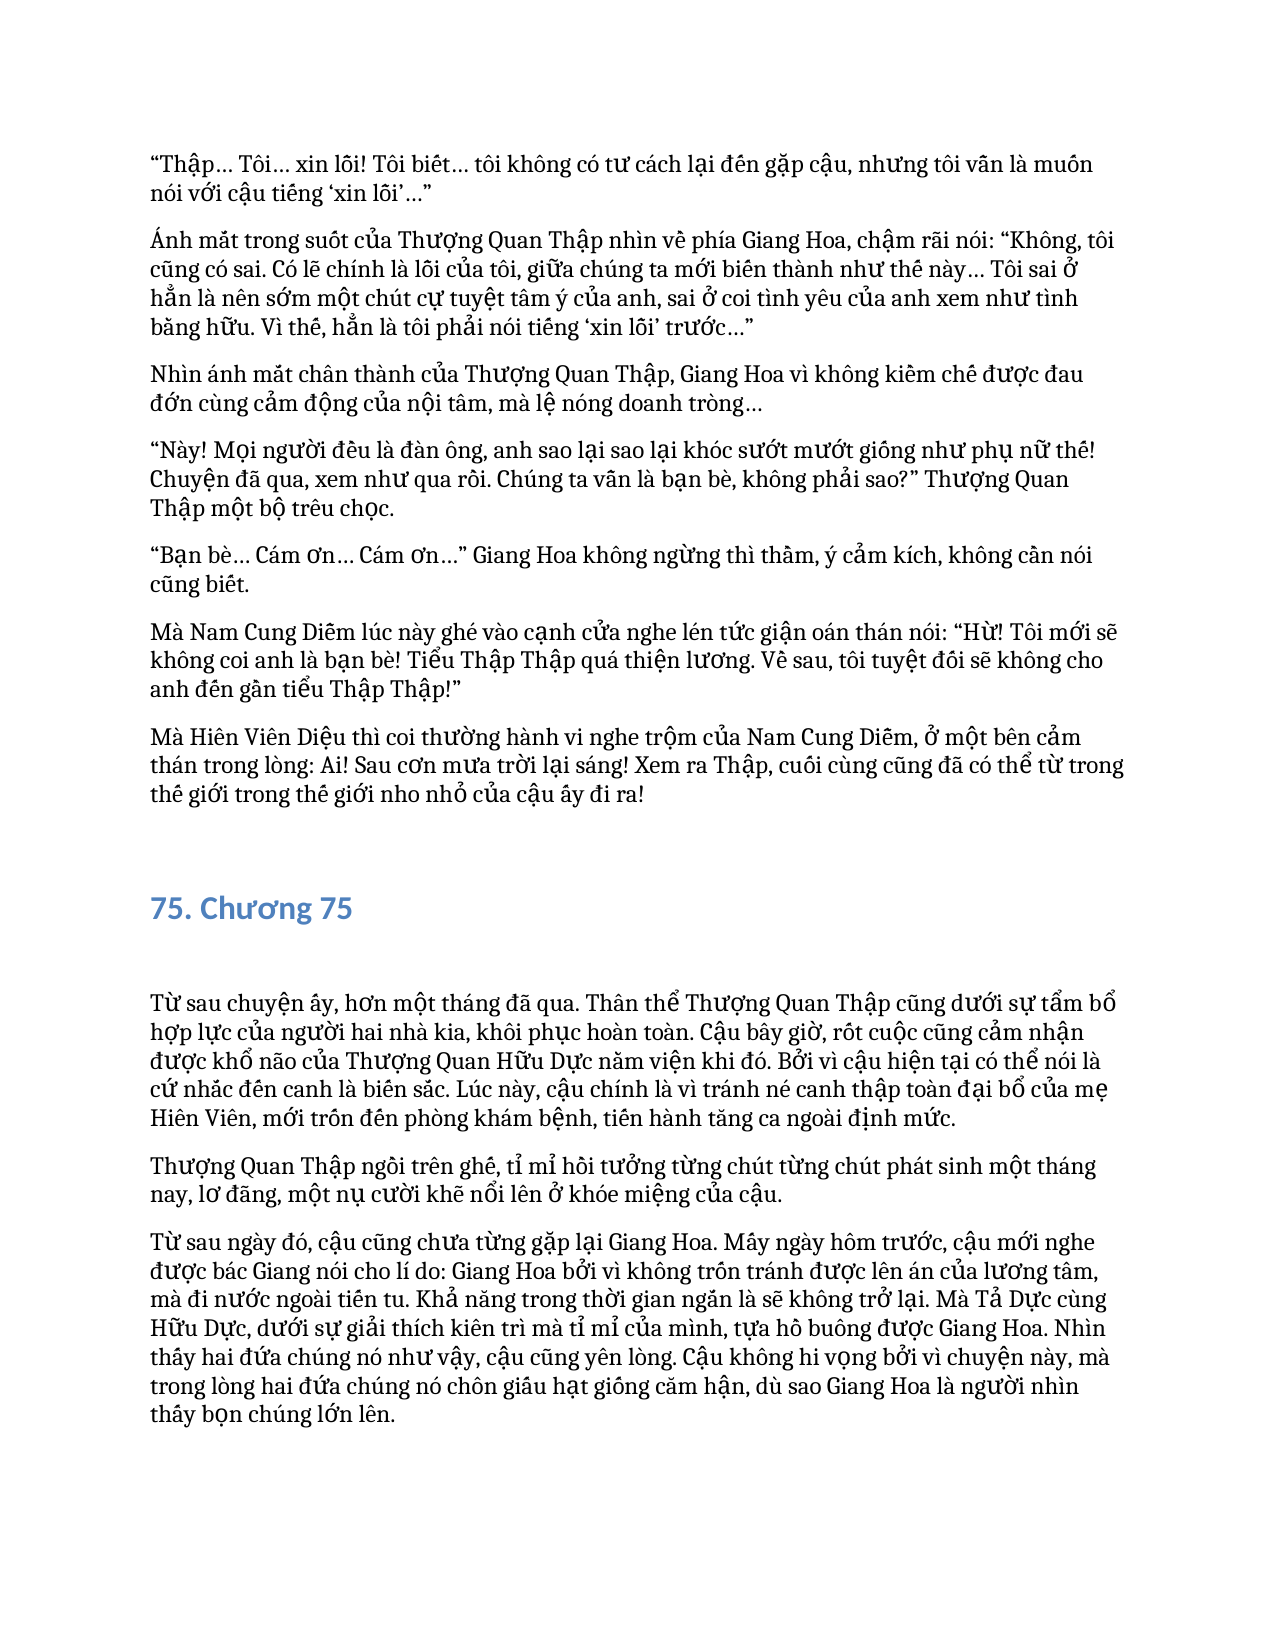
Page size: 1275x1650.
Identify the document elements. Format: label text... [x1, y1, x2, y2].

text “Bạn bè… Cám ơn… Cám ơn…” Giang Hoa không ngừng thì thầm, ý cảm kích, không cần nói cũng biết. [150, 541, 1125, 599]
text “Này! Mọi người đều là đàn ông, anh sao lại sao lại khóc sướt mướt giống như phụ nữ thế! Chuyện đã qua, xem như qua rồi. Chúng ta vẫn là bạn bè, không phải sao?” Thượng Quan Thập một bộ trêu chọc. [150, 436, 1125, 522]
text Mà Nam Cung Diễm lúc này ghé vào cạnh cửa nghe lén tức giận oán thán nói: “Hừ! Tôi mới sẽ không coi anh là bạn bè! Tiểu Thập Thập quá thiện lương. Về sau, tôi tuyệt đối sẽ không cho anh đến gần tiểu Thập Thập!” [150, 617, 1125, 704]
text Từ sau chuyện ấy, hơn một tháng đã qua. Thân thể Thượng Quan Thập cũng dưới sự tẩm bổ hợp lực của người hai nhà kia, khôi phục hoàn toàn. Cậu bây giờ, rốt cuộc cũng cảm nhận được khổ não của Thượng Quan Hữu Dực nằm viện khi đó. Bởi vì cậu hiện tại có thể nói là cứ nhắc đến canh là biến sắc. Lúc này, cậu chính là vì tránh né canh thập toàn đại bổ của mẹ Hiên Viên, mới trốn đến phòng khám bệnh, tiến hành tăng ca ngoài định mức. [150, 932, 1125, 1133]
text Thượng Quan Thập ngồi trên ghế, tỉ mỉ hồi tưởng từng chút từng chút phát sinh một tháng nay, lơ đãng, một nụ cười khẽ nổi lên ở khóe miệng của cậu. [150, 1152, 1125, 1209]
text “Thập… Tôi… xin lỗi! Tôi biết… tôi không có tư cách lại đến gặp cậu, nhưng tôi vẫn là muốn nói với cậu tiếng ‘xin lỗi’…” [150, 150, 1125, 207]
text Từ sau ngày đó, cậu cũng chưa từng gặp lại Giang Hoa. Mấy ngày hôm trước, cậu mới nghe được bác Giang nói cho lí do: Giang Hoa bởi vì không trốn tránh được lên án của lương tâm, mà đi nước ngoài tiến tu. Khả năng trong thời gian ngắn là sẽ không trở lại. Mà Tả Dực cùng Hữu Dực, dưới sự giải thích kiên trì mà tỉ mỉ của mình, tựa hồ buông được Giang Hoa. Nhìn thấy hai đứa chúng nó như vậy, cậu cũng yên lòng. Cậu không hi vọng bởi vì chuyện này, mà trong lòng hai đứa chúng nó chôn giấu hạt giống căm hận, dù sao Giang Hoa là người nhìn thấy bọn chúng lớn lên. [150, 1228, 1125, 1429]
text Ánh mắt trong suốt của Thượng Quan Thập nhìn về phía Giang Hoa, chậm rãi nói: “Không, tôi cũng có sai. Có lẽ chính là lỗi của tôi, giữa chúng ta mới biến thành như thế này… Tôi sai ở hẳn là nên sớm một chút cự tuyệt tâm ý của anh, sai ở coi tình yêu của anh xem như tình bằng hữu. Vì thế, hẳn là tôi phải nói tiếng ‘xin lỗi’ trước…” [150, 226, 1125, 341]
text Mà Hiên Viên Diệu thì coi thường hành vi nghe trộm của Nam Cung Diễm, ở một bên cảm thán trong lòng: Ai! Sau cơn mưa trời lại sáng! Xem ra Thập, cuối cùng cũng đã có thể từ trong thế giới trong thế giới nho nhỏ của cậu ấy đi ra! [150, 722, 1125, 866]
text Nhìn ánh mắt chân thành của Thượng Quan Thập, Giang Hoa vì không kiềm chế được đau đớn cùng cảm động của nội tâm, mà lệ nóng doanh tròng… [150, 360, 1125, 417]
subtitle 75. Chương 75 [150, 887, 1125, 928]
